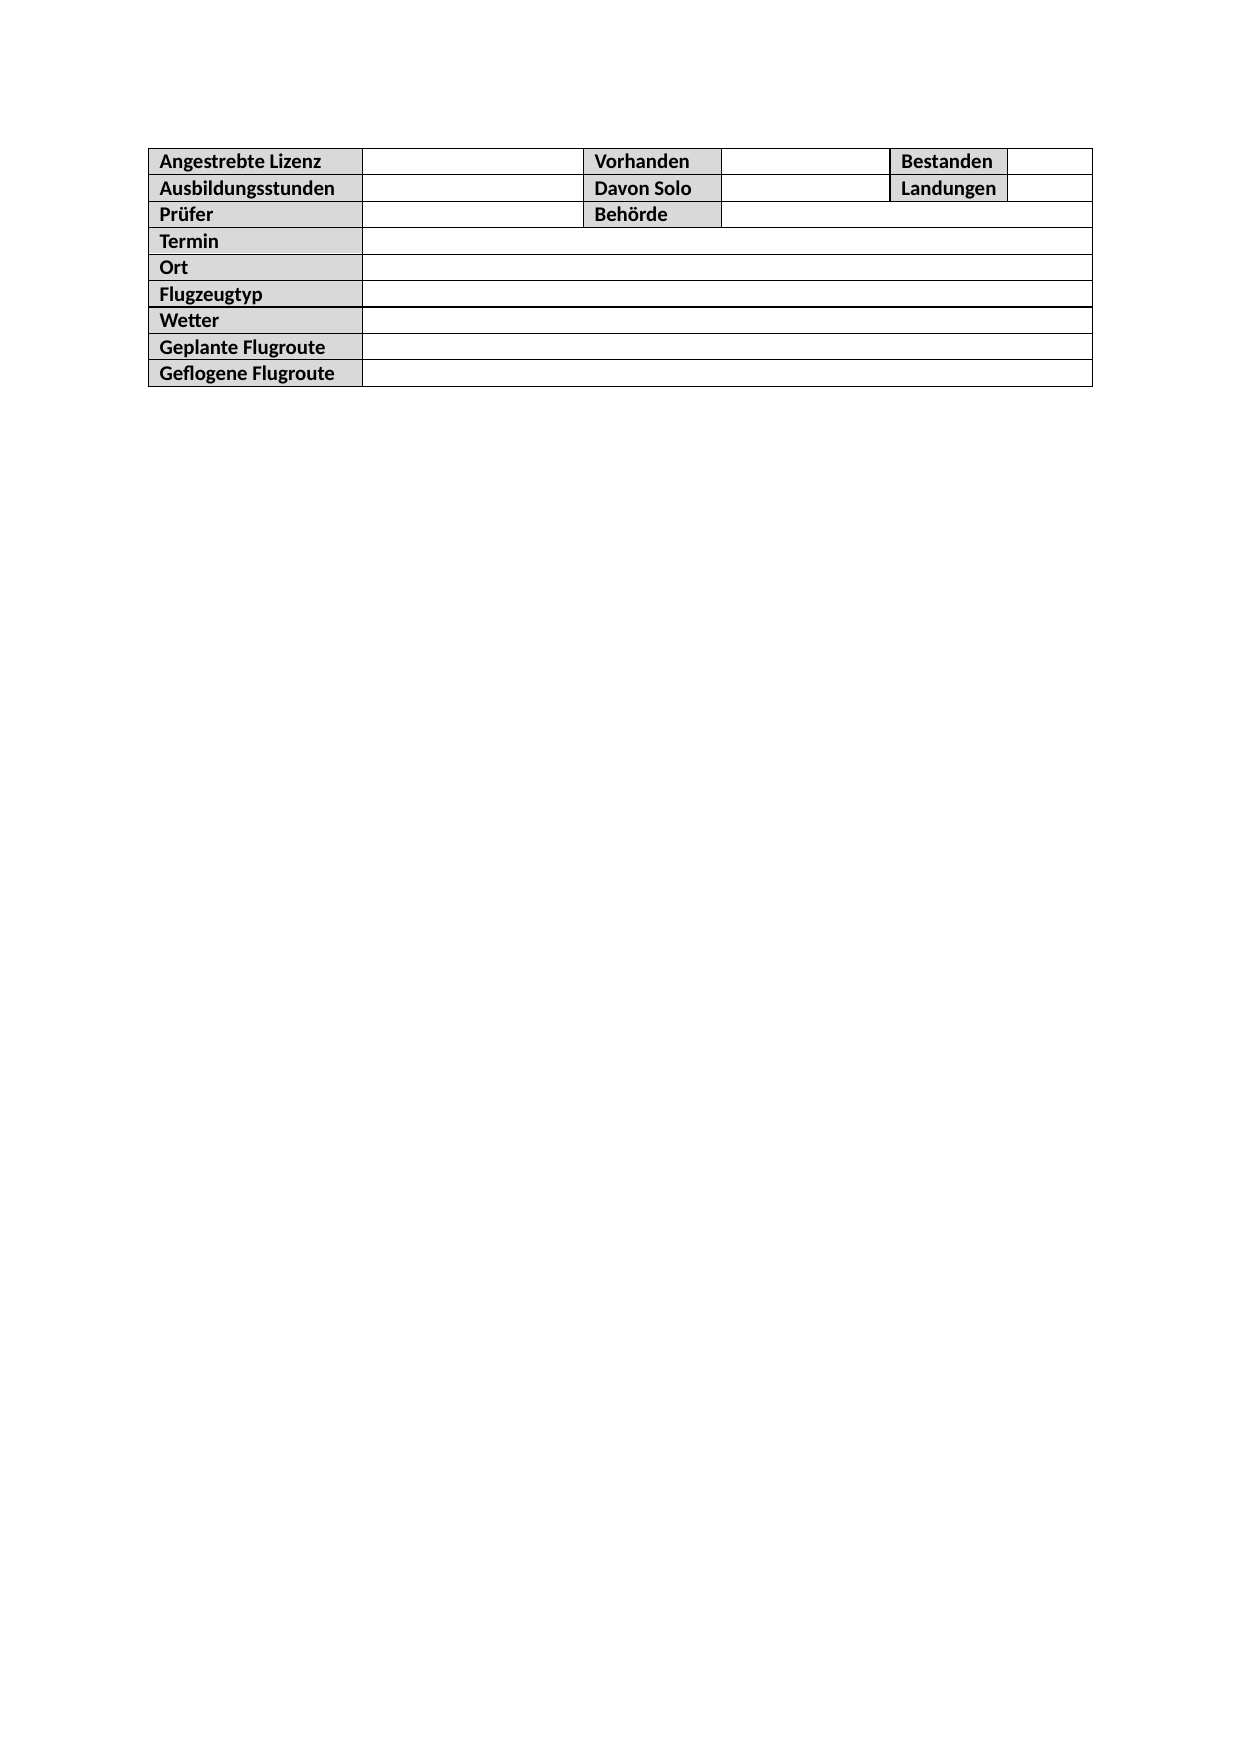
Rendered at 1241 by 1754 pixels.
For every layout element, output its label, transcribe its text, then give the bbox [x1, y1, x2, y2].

table_cell Ausbildungsstunden [149, 175, 362, 201]
table_cell Geplante Flugroute [149, 334, 362, 359]
table_cell [363, 308, 1092, 333]
table_cell [363, 334, 1092, 359]
table_cell [363, 202, 583, 227]
table_cell Landungen [891, 175, 1007, 201]
table_cell Wetter [149, 308, 362, 333]
table_cell [363, 281, 1092, 306]
table_cell Flugzeugtyp [149, 281, 362, 306]
table_cell [363, 228, 1092, 253]
table_cell Prüfer [149, 202, 362, 227]
table_header [1008, 149, 1092, 174]
table_cell Ort [149, 255, 362, 280]
table_cell Geflogene Flugroute [149, 360, 362, 386]
table_cell [722, 175, 889, 201]
table_cell Davon Solo [584, 175, 721, 201]
table_cell Termin [149, 228, 362, 253]
table_header Angestrebte Lizenz [149, 149, 362, 174]
table_cell [722, 202, 1092, 227]
table_header Bestanden [891, 149, 1007, 174]
table_header [363, 149, 583, 174]
table_cell [363, 255, 1092, 280]
table_cell [1008, 175, 1092, 201]
table_header [722, 149, 889, 174]
table_cell [363, 175, 583, 201]
table_header Vorhanden [584, 149, 721, 174]
table_cell Behörde [584, 202, 721, 227]
table_cell [363, 360, 1092, 386]
